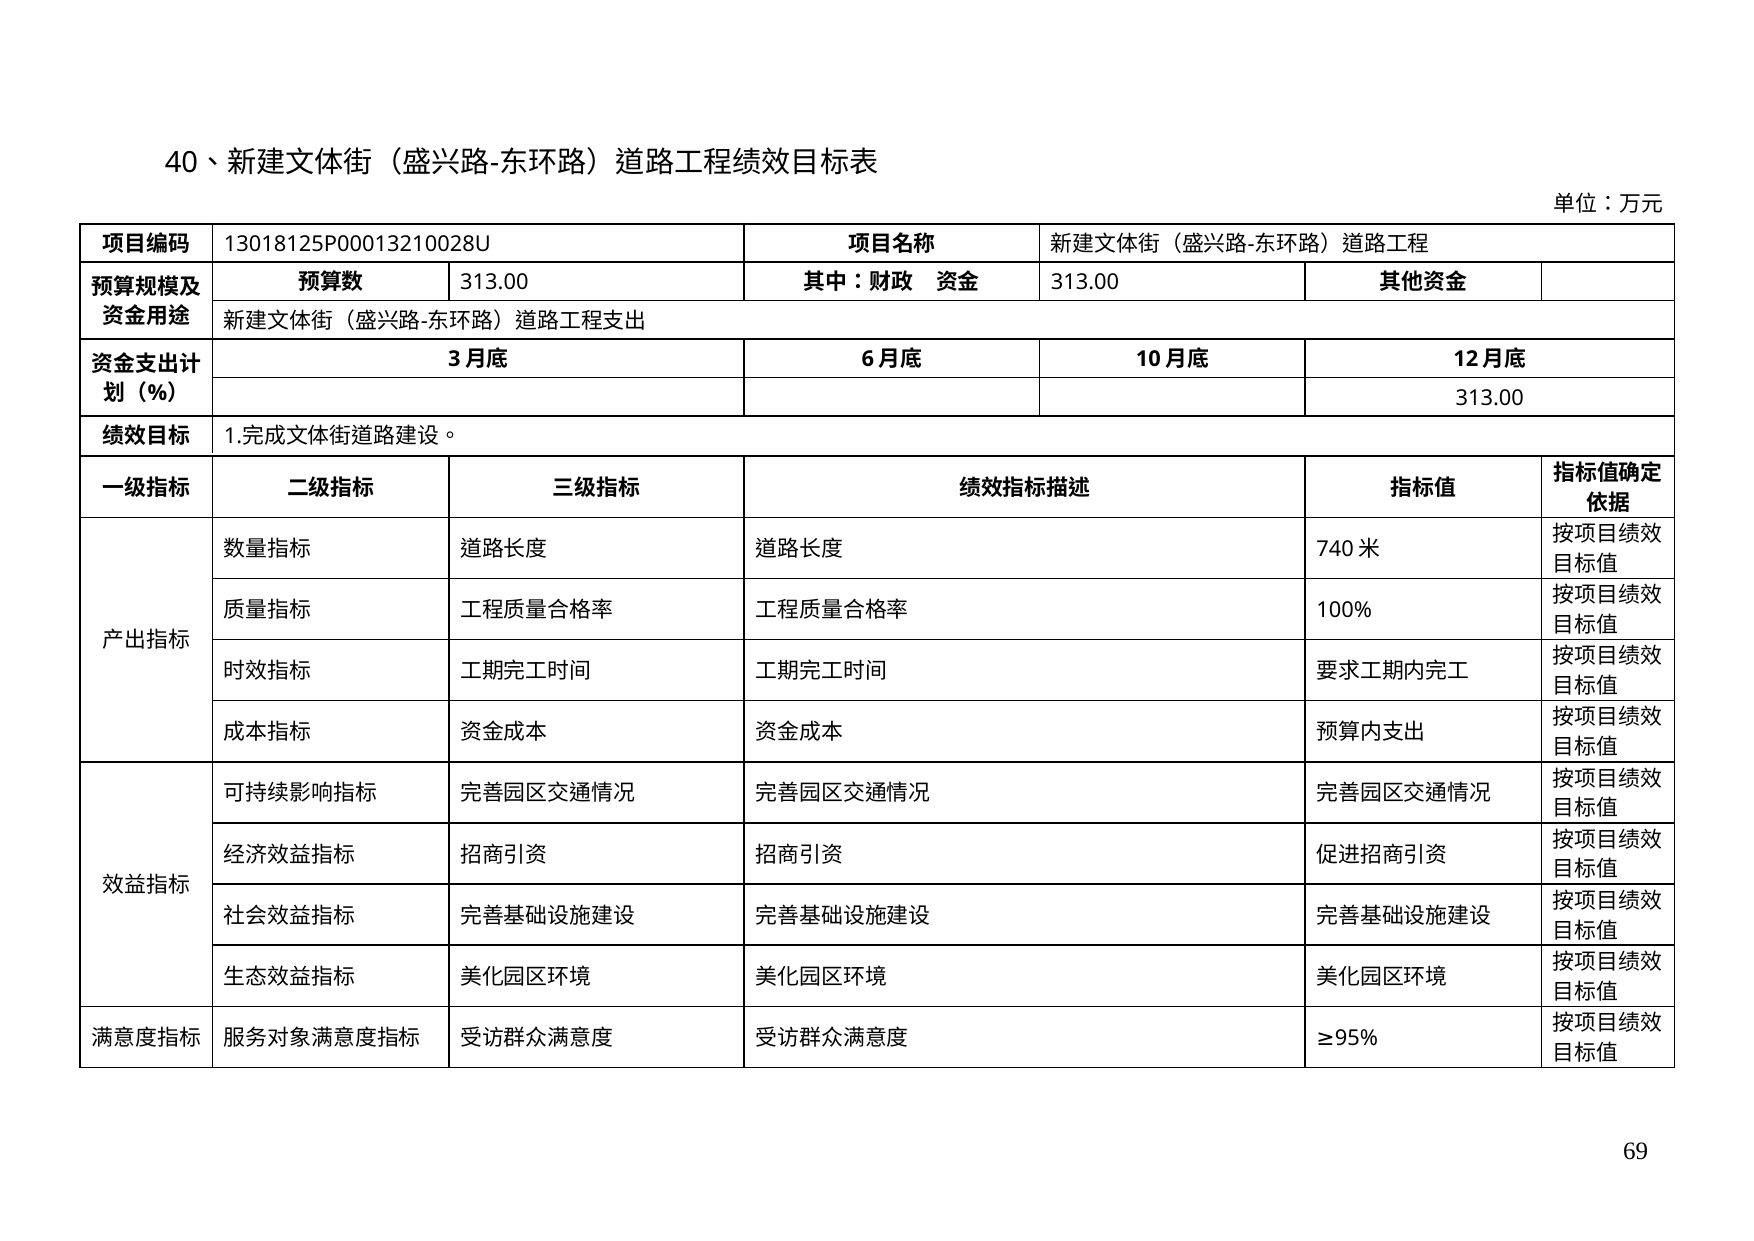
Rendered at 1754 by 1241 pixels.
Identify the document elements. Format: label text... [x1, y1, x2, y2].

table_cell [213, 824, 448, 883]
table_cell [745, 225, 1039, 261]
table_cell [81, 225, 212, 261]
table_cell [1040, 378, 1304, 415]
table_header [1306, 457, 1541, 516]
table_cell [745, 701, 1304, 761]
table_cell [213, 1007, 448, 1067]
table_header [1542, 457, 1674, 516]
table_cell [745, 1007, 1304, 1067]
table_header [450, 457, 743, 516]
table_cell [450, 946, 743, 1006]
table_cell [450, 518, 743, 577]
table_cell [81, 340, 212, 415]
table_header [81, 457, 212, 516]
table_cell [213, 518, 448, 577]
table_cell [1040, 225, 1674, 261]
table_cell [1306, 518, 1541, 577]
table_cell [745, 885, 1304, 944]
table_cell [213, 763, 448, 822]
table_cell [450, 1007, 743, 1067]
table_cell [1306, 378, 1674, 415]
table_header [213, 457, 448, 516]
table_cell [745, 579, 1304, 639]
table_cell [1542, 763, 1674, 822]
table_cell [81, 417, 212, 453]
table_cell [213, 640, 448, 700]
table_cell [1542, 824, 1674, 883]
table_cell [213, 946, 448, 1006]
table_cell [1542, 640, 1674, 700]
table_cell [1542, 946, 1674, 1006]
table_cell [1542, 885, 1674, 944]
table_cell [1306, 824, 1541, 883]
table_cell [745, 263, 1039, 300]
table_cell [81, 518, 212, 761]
text 40、新建文体街（盛兴路-东环路）道路工程绩效目标表 [106, 142, 1648, 181]
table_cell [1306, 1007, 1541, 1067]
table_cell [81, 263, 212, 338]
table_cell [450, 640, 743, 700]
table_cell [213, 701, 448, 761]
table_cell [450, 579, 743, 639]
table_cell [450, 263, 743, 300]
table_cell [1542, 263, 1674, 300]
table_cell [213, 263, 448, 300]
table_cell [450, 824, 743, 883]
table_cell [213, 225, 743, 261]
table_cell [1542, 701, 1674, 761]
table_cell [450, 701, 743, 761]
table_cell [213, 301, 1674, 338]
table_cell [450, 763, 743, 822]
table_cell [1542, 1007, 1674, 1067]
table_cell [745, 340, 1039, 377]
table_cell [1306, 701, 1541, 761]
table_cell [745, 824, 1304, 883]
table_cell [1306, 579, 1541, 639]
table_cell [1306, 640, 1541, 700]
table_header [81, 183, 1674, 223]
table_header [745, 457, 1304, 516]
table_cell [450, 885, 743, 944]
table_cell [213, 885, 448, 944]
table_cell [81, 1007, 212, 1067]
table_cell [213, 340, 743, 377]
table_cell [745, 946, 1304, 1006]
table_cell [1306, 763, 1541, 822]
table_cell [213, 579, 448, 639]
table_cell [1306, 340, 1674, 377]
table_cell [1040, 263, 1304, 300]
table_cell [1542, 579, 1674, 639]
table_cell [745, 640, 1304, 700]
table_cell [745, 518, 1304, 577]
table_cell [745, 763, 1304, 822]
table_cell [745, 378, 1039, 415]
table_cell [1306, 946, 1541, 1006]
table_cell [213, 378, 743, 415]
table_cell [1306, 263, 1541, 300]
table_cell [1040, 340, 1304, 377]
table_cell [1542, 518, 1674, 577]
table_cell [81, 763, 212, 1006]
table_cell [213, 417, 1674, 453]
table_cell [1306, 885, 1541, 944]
